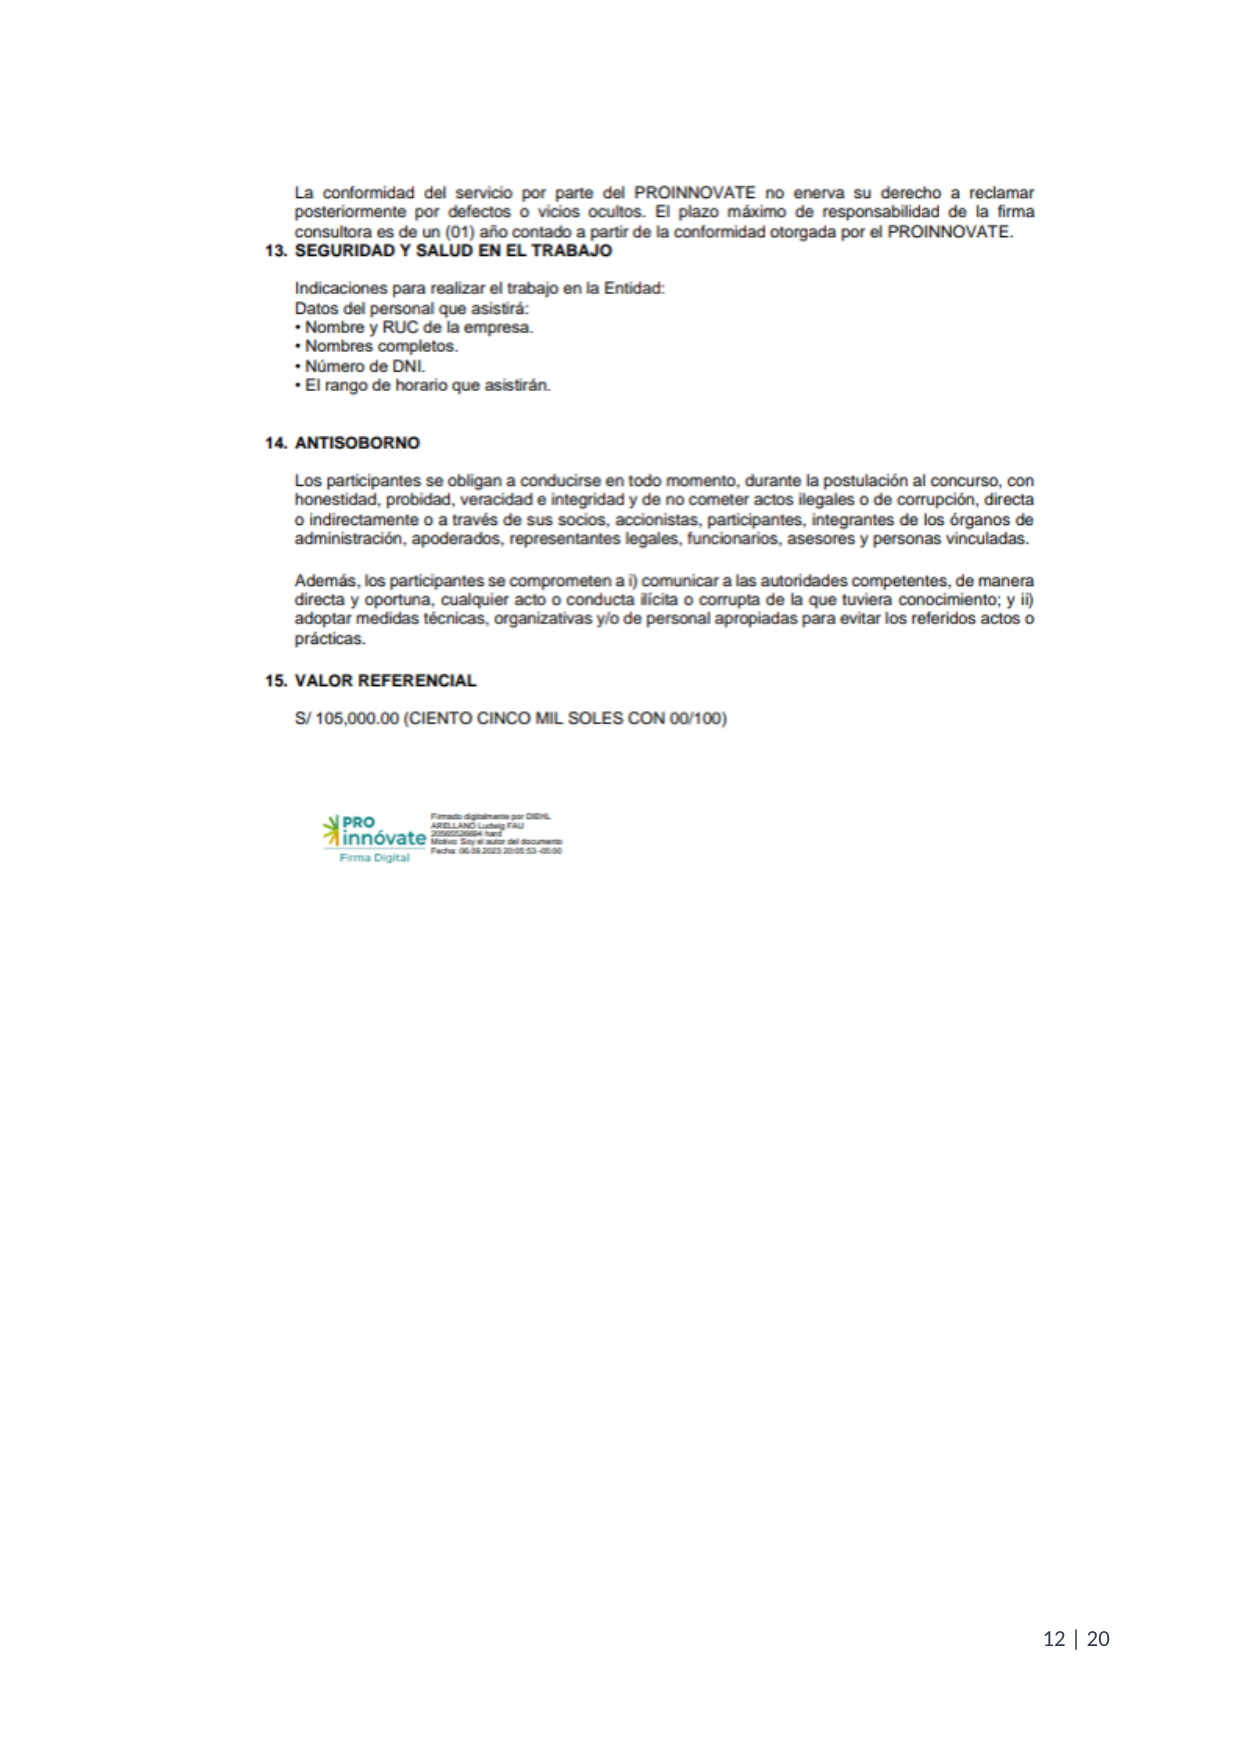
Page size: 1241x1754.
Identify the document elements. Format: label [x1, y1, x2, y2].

picture [201, 147, 1113, 1181]
